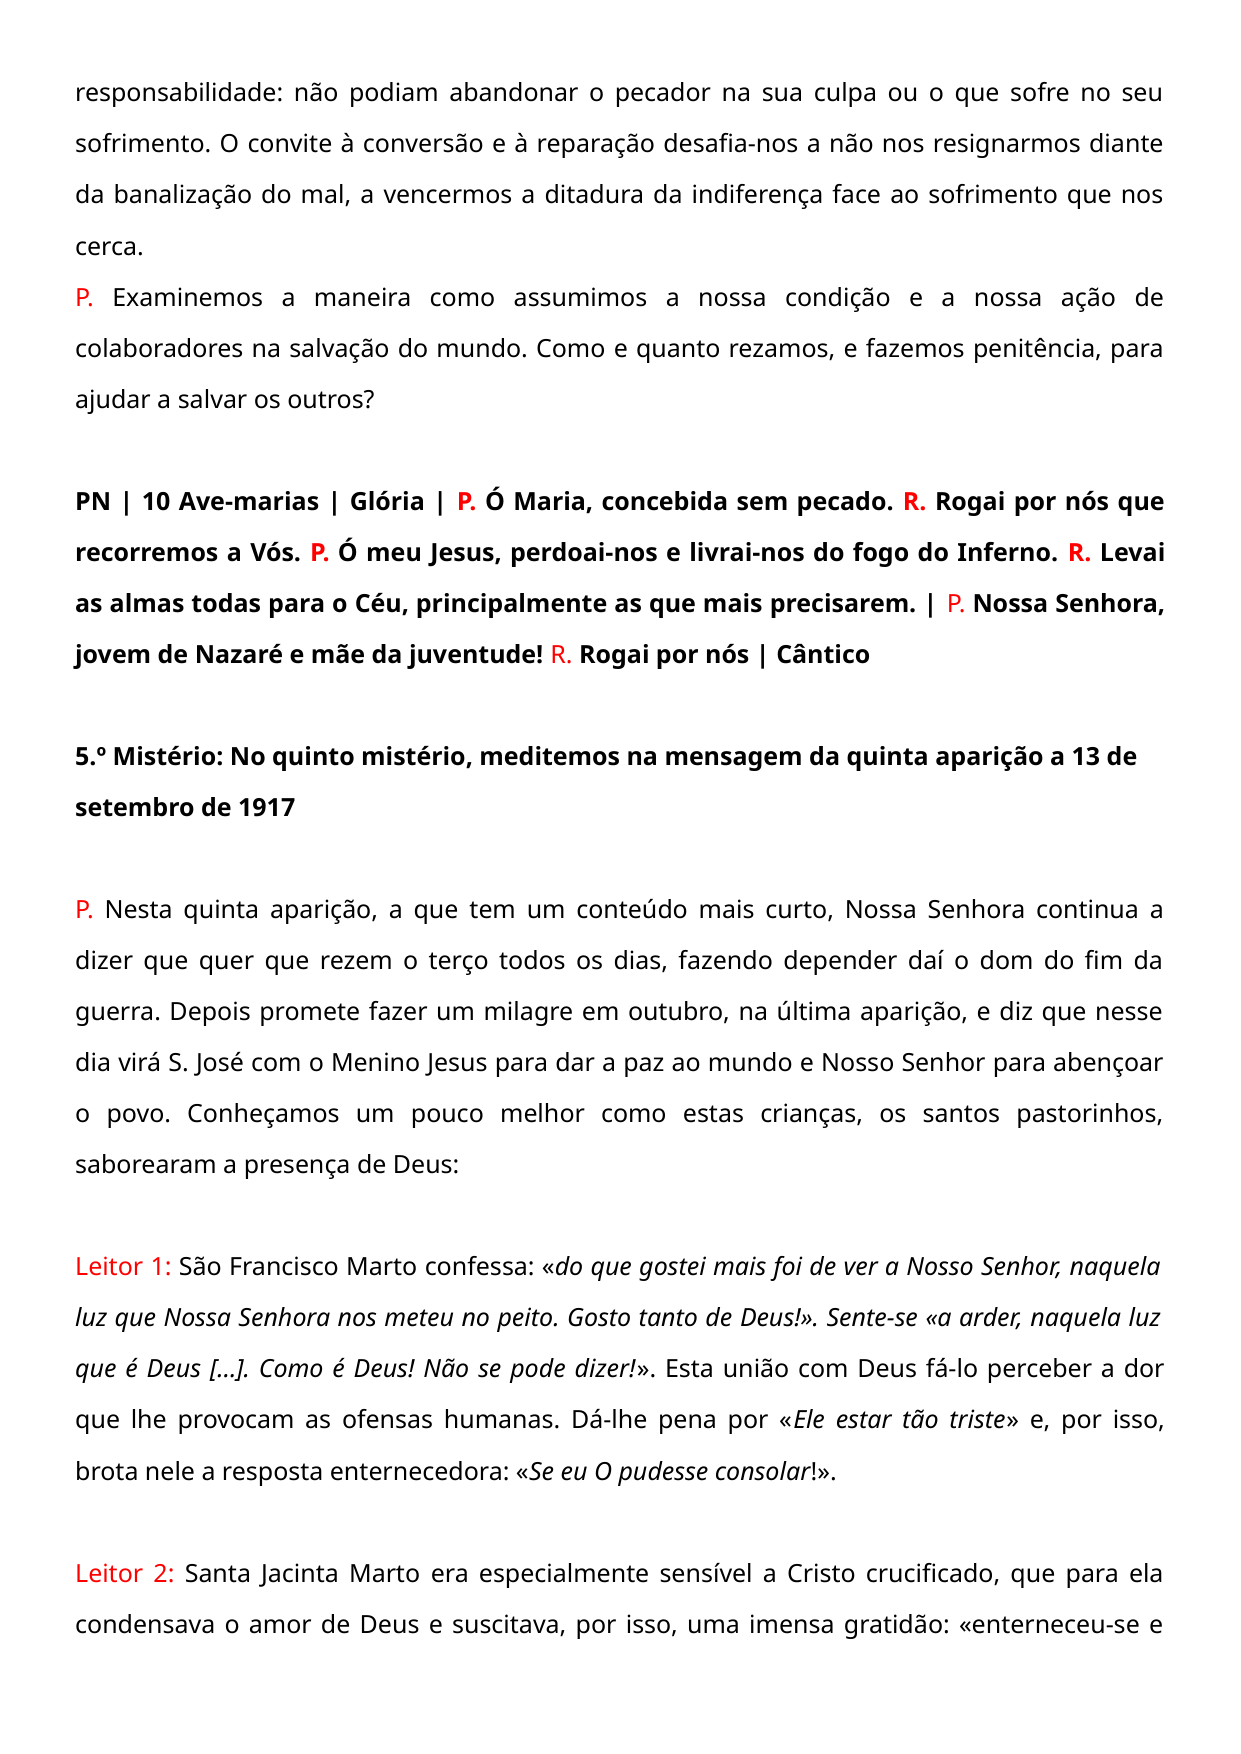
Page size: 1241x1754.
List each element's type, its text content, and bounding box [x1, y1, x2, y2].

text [75, 1555, 1165, 1640]
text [75, 75, 1165, 262]
text PN | 10 Ave-marias | Glória | P. Ó Maria, concebida sem pecado. R. Rogai por nós que recorremos a Vós. P. Ó meu Jesus, perdoai-nos e livrai-nos do fogo do Inferno. R. Levai as almas todas para o Céu, principalmente as que mais precisarem. | P. Nossa Senhora, jovem de Nazaré e mãe da juventude! R. Rogai por nós | Cântico [75, 483, 1165, 671]
text Leitor 1: São Francisco Marto confessa: «do que gostei mais foi de ver a Nosso Senhor, naquela luz que Nossa Senhora nos meteu no peito. Gosto tanto de Deus!». Sente-se «a arder, naquela luz que é Deus […]. Como é Deus! Não se pode dizer!». Esta união com Deus fá-lo perceber a dor que lhe provocam as ofensas humanas. Dá-lhe pena por «Ele estar tão triste» e, por isso, brota nele a resposta enternecedora: «Se eu O pudesse consolar!». [75, 1249, 1165, 1487]
text P. Nesta quinta aparição, a que tem um conteúdo mais curto, Nossa Senhora continua a dizer que quer que rezem o terço todos os dias, fazendo depender daí o dom do fim da guerra. Depois promete fazer um milagre em outubro, na última aparição, e diz que nesse dia virá S. José com o Menino Jesus para dar a paz ao mundo e Nosso Senhor para abençoar o povo. Conheçamos um pouco melhor como estas crianças, os santos pastorinhos, saborearam a presença de Deus: [75, 892, 1165, 1181]
text 5.º Mistério: No quinto mistério, meditemos na mensagem da quinta aparição a 13 de setembro de 1917 [75, 738, 1165, 824]
text P. Examinemos a maneira como assumimos a nossa condição e a nossa ação de colaboradores na salvação do mundo. Como e quanto rezamos, e fazemos penitência, para ajudar a salvar os outros? [75, 279, 1165, 415]
